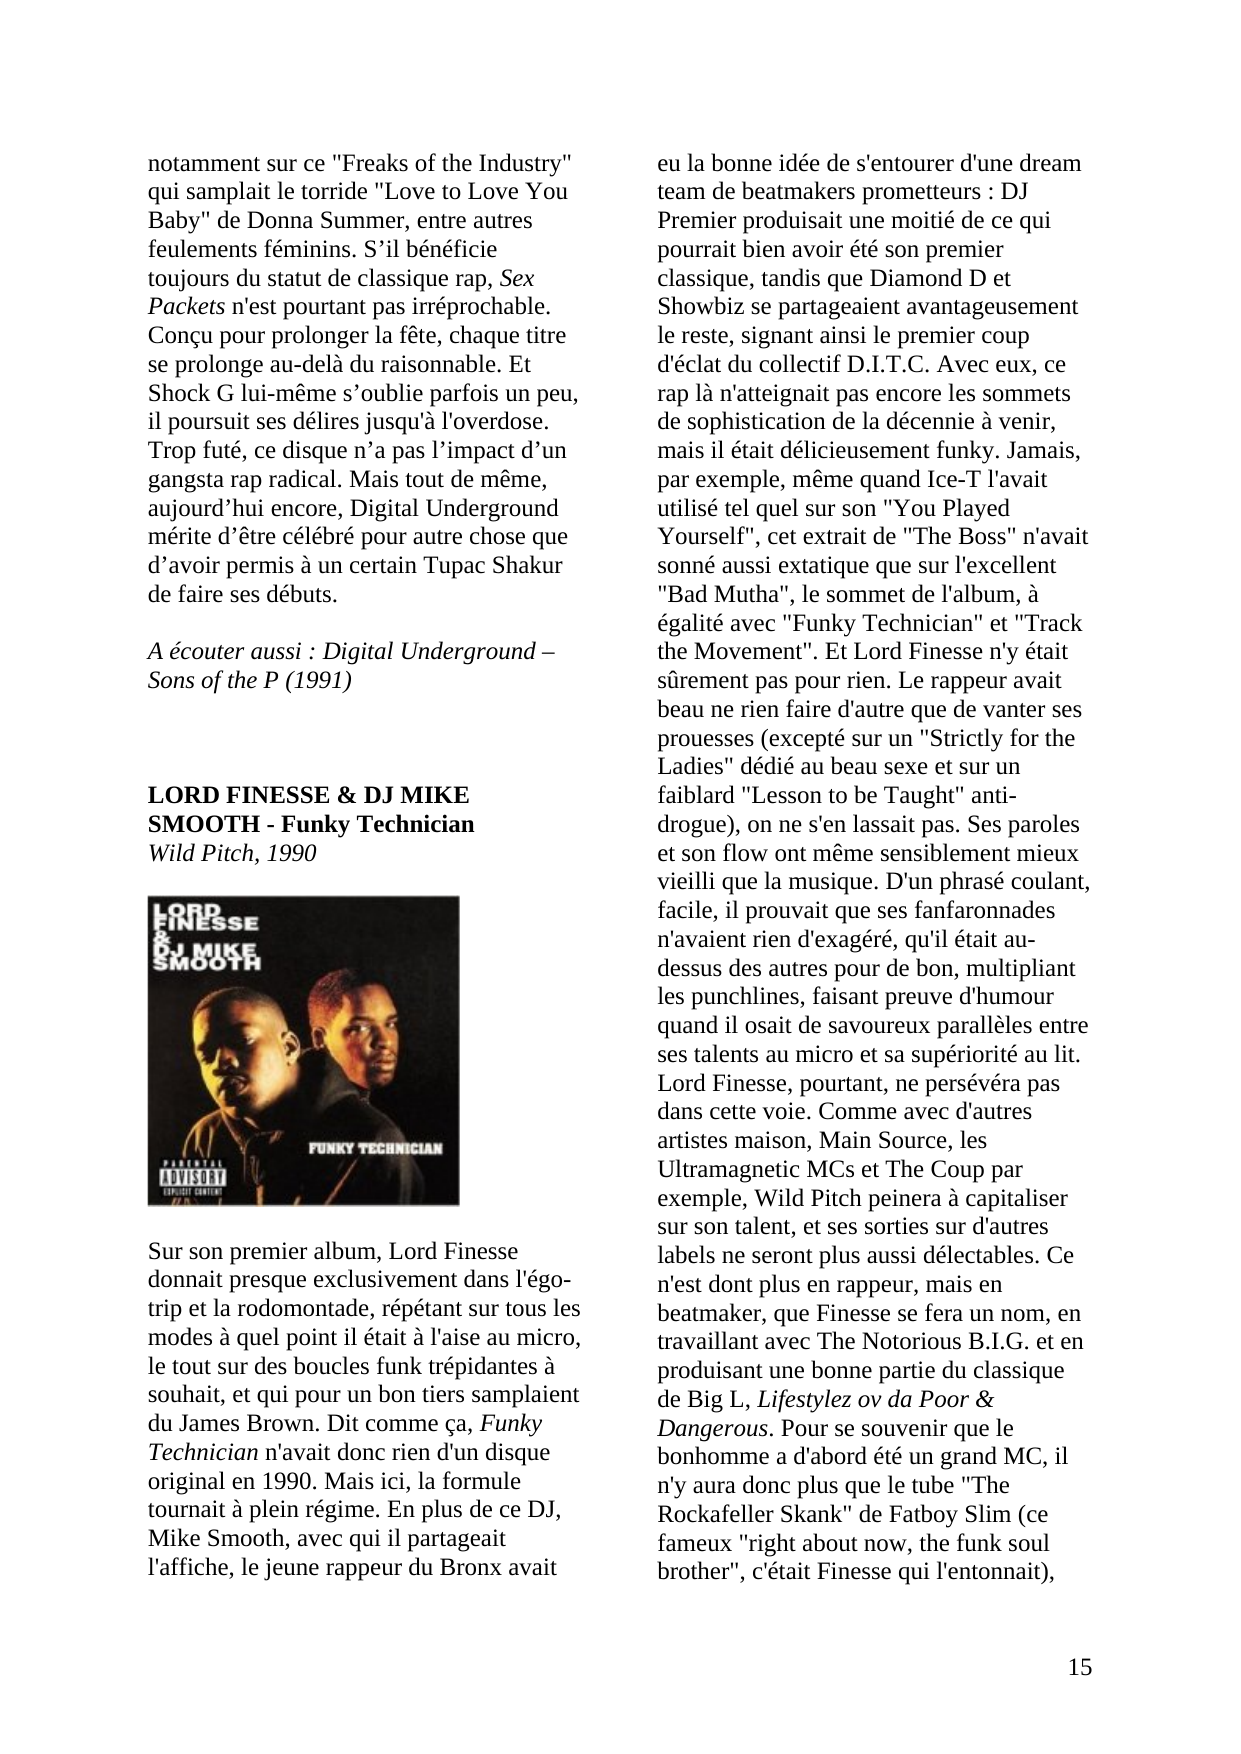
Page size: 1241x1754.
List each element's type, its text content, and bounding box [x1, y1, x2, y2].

text A écouter aussi : Digital Underground – Sons of the P (1991) [148, 636, 583, 694]
text Wild Pitch, 1990 [148, 838, 583, 866]
picture [147, 895, 460, 1207]
subtitle LORD FINESSE & DJ MIKE SMOOTH - Funky Technician [148, 780, 583, 838]
